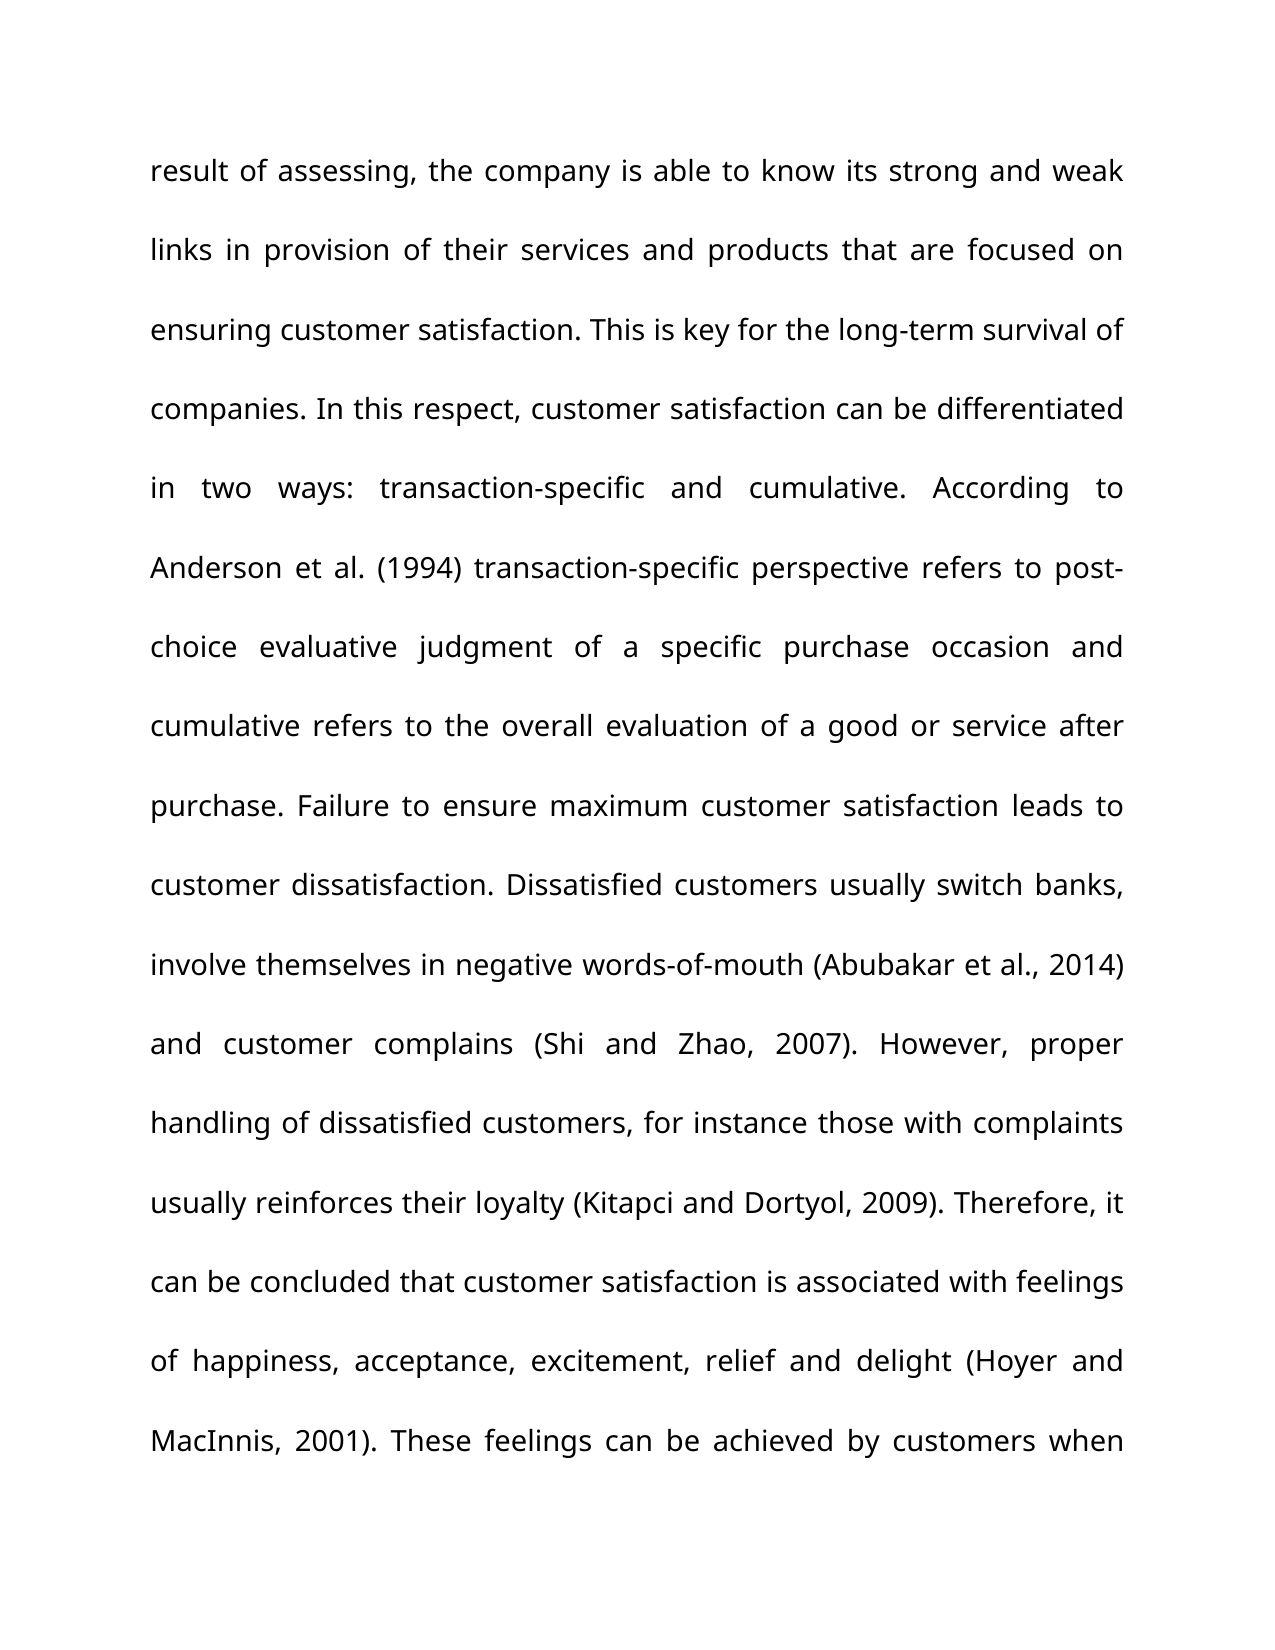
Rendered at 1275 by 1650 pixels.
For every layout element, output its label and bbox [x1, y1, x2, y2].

text [150, 150, 1125, 1460]
